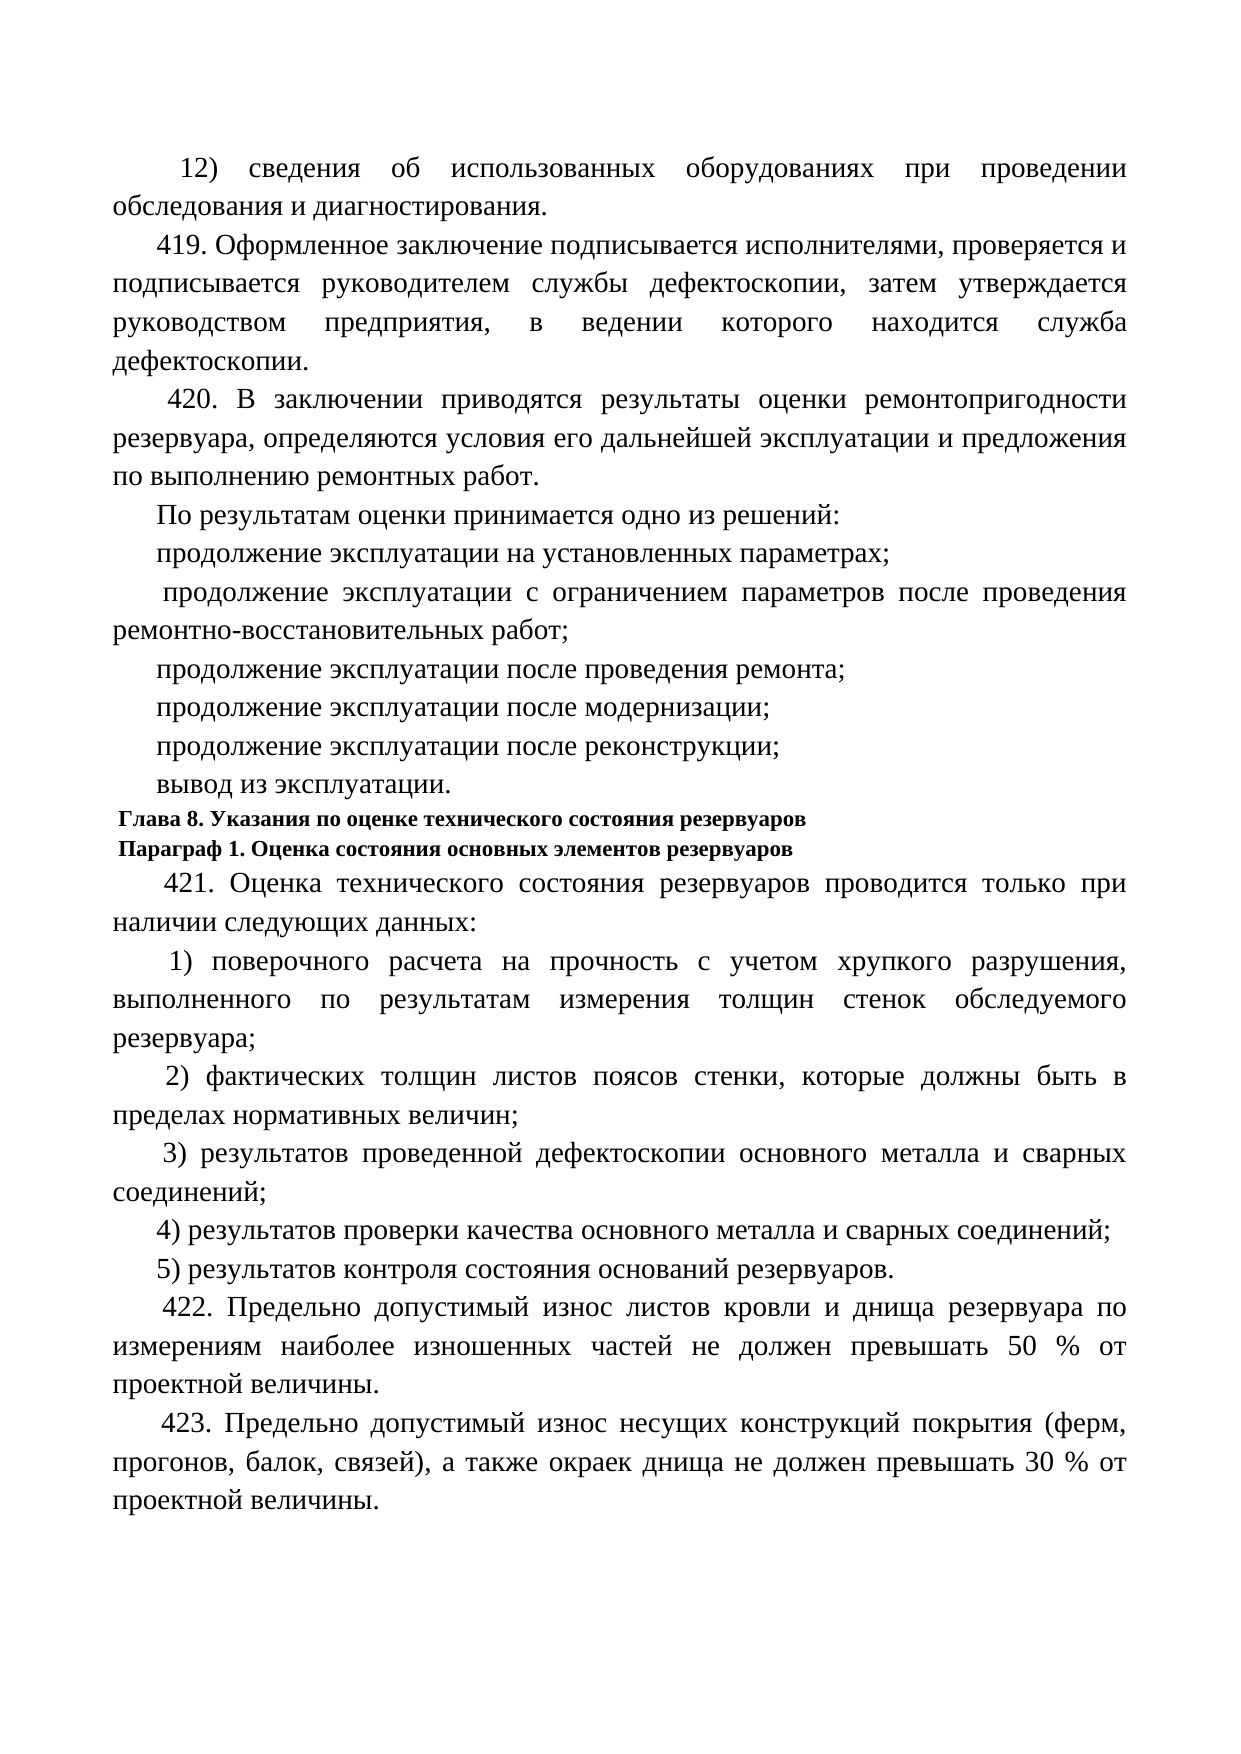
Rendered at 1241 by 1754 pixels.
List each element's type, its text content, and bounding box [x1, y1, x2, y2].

text 421. Оценка технического состояния резервуаров проводится только при наличии следующих данных: [112, 866, 1128, 938]
text 423. Предельно допустимый износ несущих конструкций покрытия (ферм, прогонов, балок, связей), а также окраек днища не должен превышать 30 % от проектной величины. [112, 1405, 1128, 1516]
text 3) результатов проведенной дефектоскопии основного металла и сварных соединений; [112, 1135, 1128, 1207]
text продолжение эксплуатации с ограничением параметров после проведения ремонтно-восстановительных работ; [112, 574, 1128, 646]
text 4) результатов проверки качества основного металла и сварных соединений; [112, 1212, 1128, 1246]
text 1) поверочного расчета на прочность с учетом хрупкого разрушения, выполненного по результатам измерения толщин стенок обследуемого резервуара; [112, 943, 1128, 1053]
text По результатам оценки принимается одно из решений: [112, 497, 1128, 530]
text 420. В заключении приводятся результаты оценки ремонтопригодности резервуара, определяются условия его дальнейшей эксплуатации и предложения по выполнению ремонтных работ. [112, 381, 1128, 492]
text 5) результатов контроля состояния оснований резервуаров. [112, 1251, 1128, 1284]
text Параграф 1. Оценка состояния основных элементов резервуаров [112, 835, 1128, 862]
text 422. Предельно допустимый износ листов кровли и днища резервуара по измерениям наиболее изношенных частей не должен превышать 50 % от проектной величины. [112, 1289, 1128, 1400]
text продолжение эксплуатации после проведения ремонта; [112, 651, 1128, 684]
text продолжение эксплуатации на установленных параметрах; [112, 535, 1128, 569]
text продолжение эксплуатации после реконструкции; [112, 728, 1128, 762]
text продолжение эксплуатации после модернизации; [112, 689, 1128, 723]
text 12) сведения об использованных оборудованиях при проведении обследования и диагностирования. [112, 150, 1128, 222]
text 2) фактических толщин листов поясов стенки, которые должны быть в пределах нормативных величин; [112, 1058, 1128, 1130]
text 419. Оформленное заключение подписывается исполнителями, проверяется и подписывается руководителем службы дефектоскопии, затем утверждается руководством предприятия, в ведении которого находится служба дефектоскопии. [112, 227, 1128, 376]
text вывод из эксплуатации. [112, 767, 1128, 800]
text Глава 8. Указания по оценке технического состояния резервуаров [112, 805, 1128, 832]
